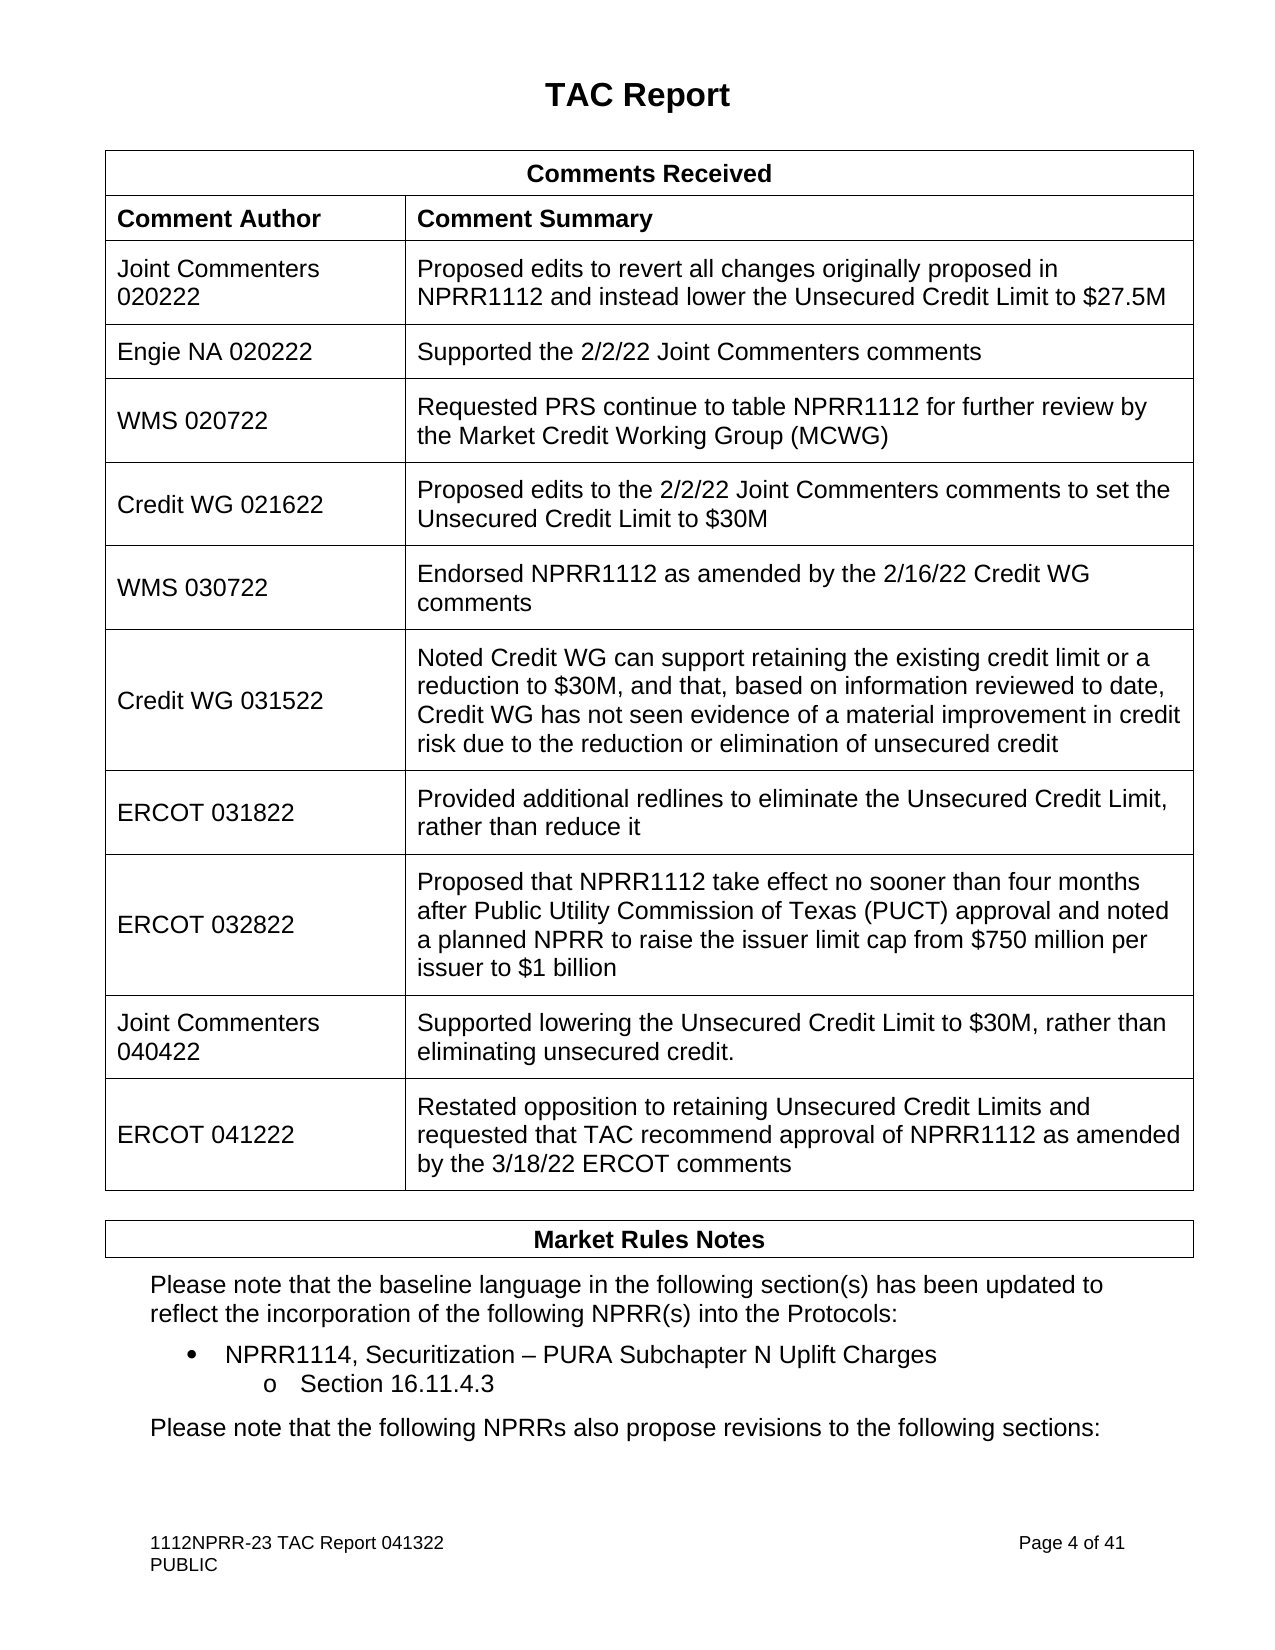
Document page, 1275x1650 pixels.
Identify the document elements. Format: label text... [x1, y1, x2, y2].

table_cell WMS 030722 [106, 546, 405, 629]
table_cell Credit WG 031522 [106, 630, 405, 770]
table_cell Noted Credit WG can support retaining the existing credit limit or a reduction to $30M, and that, based on information reviewed to date, Credit WG has not seen evidence of a material improvement in credit risk due to the reduction or elimination of unsecured credit [406, 630, 1193, 770]
table_cell Supported lowering the Unsecured Credit Limit to $30M, rather than eliminating unsecured credit. [406, 996, 1193, 1078]
text Please note that the following NPRRs also propose revisions to the following sections: [150, 1412, 1125, 1441]
table_cell ERCOT 041222 [106, 1079, 405, 1190]
table_header Comments Received [106, 151, 1193, 195]
table_cell Supported the 2/2/22 Joint Commenters comments [406, 325, 1193, 378]
table_cell ERCOT 031822 [106, 771, 405, 853]
table_cell Proposed edits to revert all changes originally proposed in NPRR1112 and instead lower the Unsecured Credit Limit to $27.5M [406, 241, 1193, 323]
table_cell Provided additional redlines to eliminate the Unsecured Credit Limit, rather than reduce it [406, 771, 1193, 853]
list NPRR1114, Securitization – PURA Subchapter N Uplift Charges [187, 1340, 1125, 1369]
table_cell Comment Author [106, 196, 405, 240]
table_cell Restated opposition to retaining Unsecured Credit Limits and requested that TAC recommend approval of NPRR1112 as amended by the 3/18/22 ERCOT comments [406, 1079, 1193, 1190]
table_cell Joint Commenters 020222 [106, 241, 405, 323]
table_cell Engie NA 020222 [106, 325, 405, 378]
table_cell Proposed that NPRR1112 take effect no sooner than four months after Public Utility Commission of Texas (PUCT) approval and noted a planned NPRR to raise the issuer limit cap from $750 million per issuer to $1 billion [406, 855, 1193, 994]
table_cell Joint Commenters 040422 [106, 996, 405, 1078]
table_cell Comment Summary [406, 196, 1193, 240]
table_cell ERCOT 032822 [106, 855, 405, 994]
table_cell WMS 020722 [106, 379, 405, 462]
table_header Market Rules Notes [106, 1221, 1193, 1257]
table_cell Requested PRS continue to table NPRR1112 for further review by the Market Credit Working Group (MCWG) [406, 379, 1193, 462]
table_cell Endorsed NPRR1112 as amended by the 2/16/22 Credit WG comments [406, 546, 1193, 629]
table_cell Credit WG 021622 [106, 463, 405, 545]
table_cell Proposed edits to the 2/2/22 Joint Commenters comments to set the Unsecured Credit Limit to $30M [406, 463, 1193, 545]
list Section 16.11.4.3 [262, 1369, 1125, 1400]
text Please note that the baseline language in the following section(s) has been updated to reflect the incorporation of the following NPRR(s) into the Protocols: [150, 1270, 1125, 1328]
